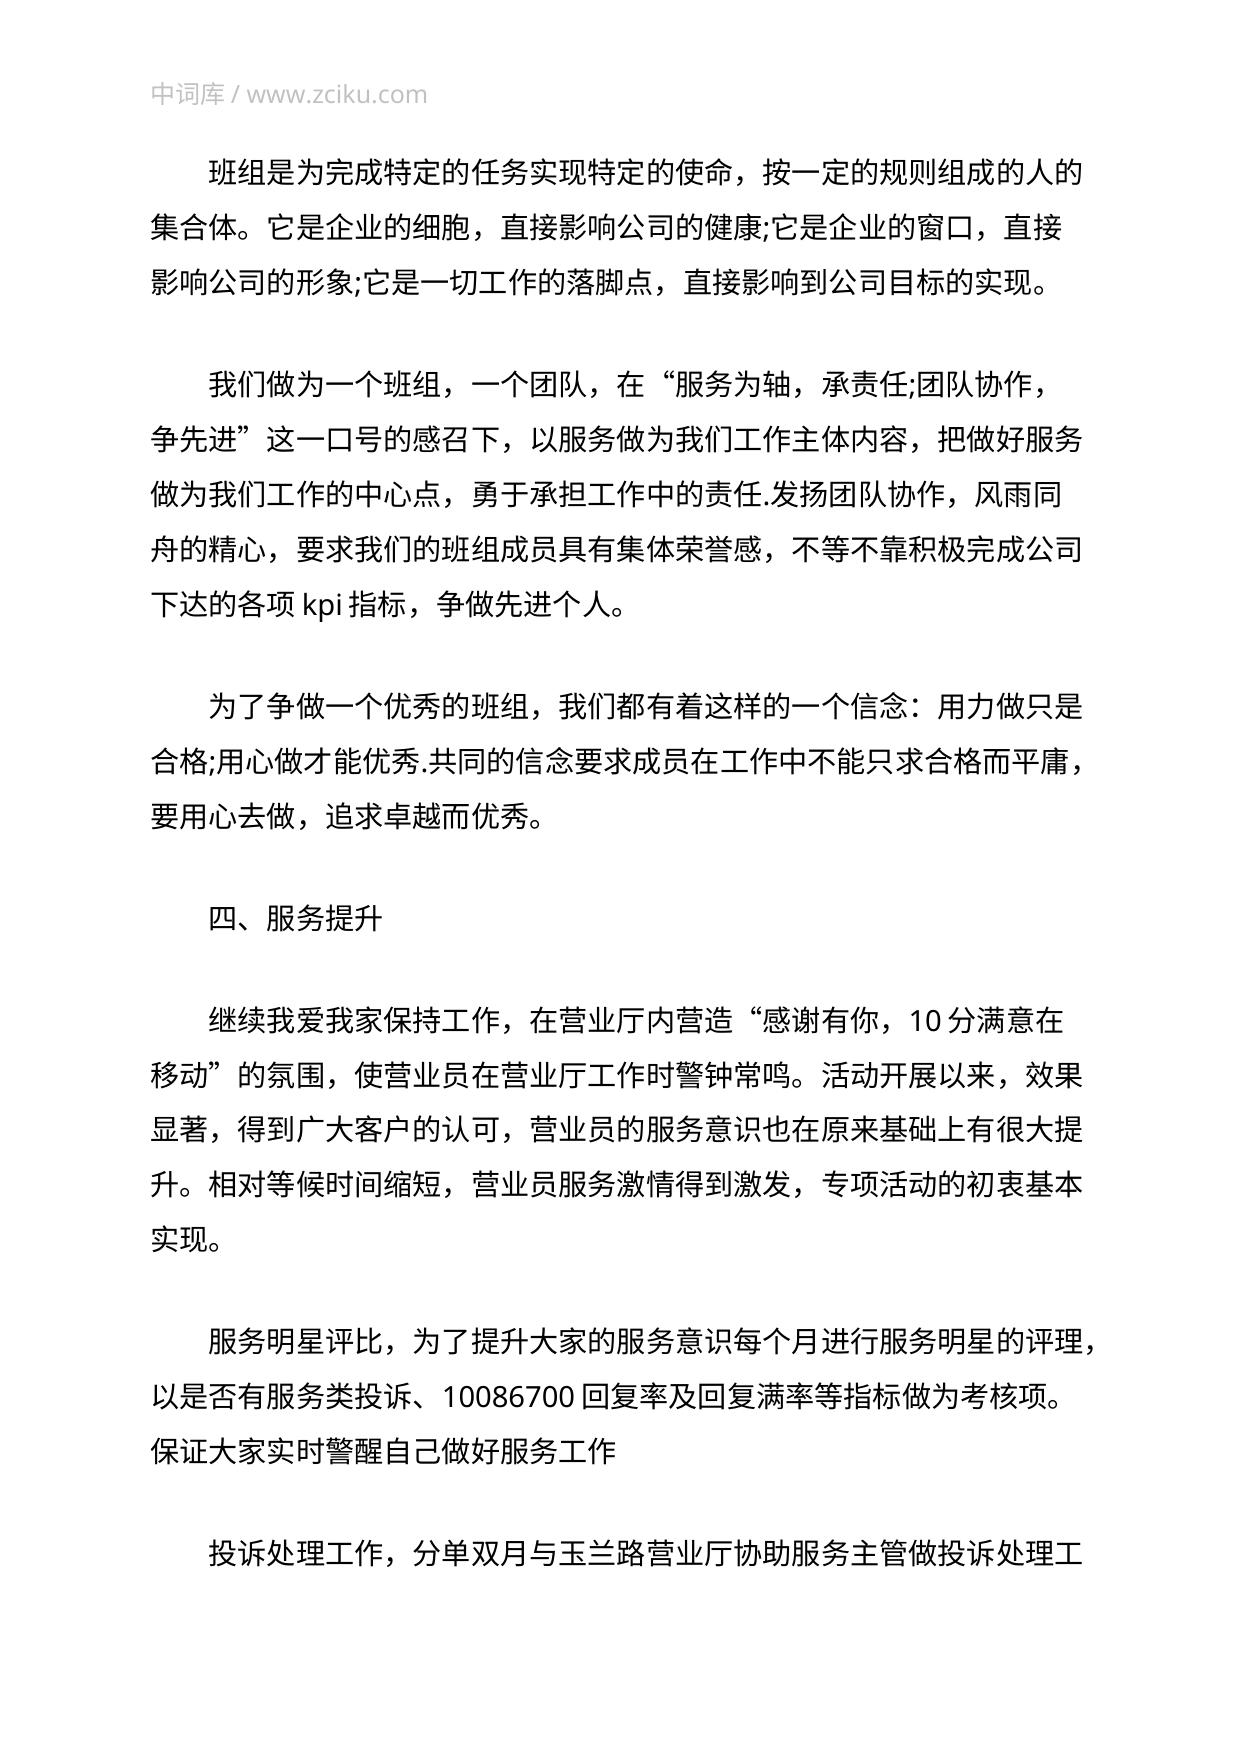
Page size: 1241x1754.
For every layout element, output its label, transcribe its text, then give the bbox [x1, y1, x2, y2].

text 为了争做一个优秀的班组，我们都有着这样的一个信念：用力做只是合格;用心做才能优秀.共同的信念要求成员在工作中不能只求合格而平庸，要用心去做，追求卓越而优秀。 [150, 684, 1090, 836]
text 班组是为完成特定的任务实现特定的使命，按一定的规则组成的人的集合体。它是企业的细胞，直接影响公司的健康;它是企业的窗口，直接影响公司的形象;它是一切工作的落脚点，直接影响到公司目标的实现。 [150, 150, 1090, 302]
text 继续我爱我家保持工作，在营业厅内营造“感谢有你，10分满意在移动”的氛围，使营业员在营业厅工作时警钟常鸣。活动开展以来，效果显著，得到广大客户的认可，营业员的服务意识也在原来基础上有很大提升。相对等候时间缩短，营业员服务激情得到激发，专项活动的初衷基本实现。 [150, 997, 1090, 1259]
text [150, 1530, 1090, 1572]
text 服务明星评比，为了提升大家的服务意识每个月进行服务明星的评理，以是否有服务类投诉、10086700回复率及回复满率等指标做为考核项。保证大家实时警醒自己做好服务工作 [150, 1318, 1090, 1471]
text 我们做为一个班组，一个团队，在“服务为轴，承责任;团队协作，争先进”这一口号的感召下，以服务做为我们工作主体内容，把做好服务做为我们工作的中心点，勇于承担工作中的责任.发扬团队协作，风雨同舟的精心，要求我们的班组成员具有集体荣誉感，不等不靠积极完成公司下达的各项kpi指标，争做先进个人。 [150, 362, 1090, 624]
text 四、服务提升 [150, 895, 1090, 938]
